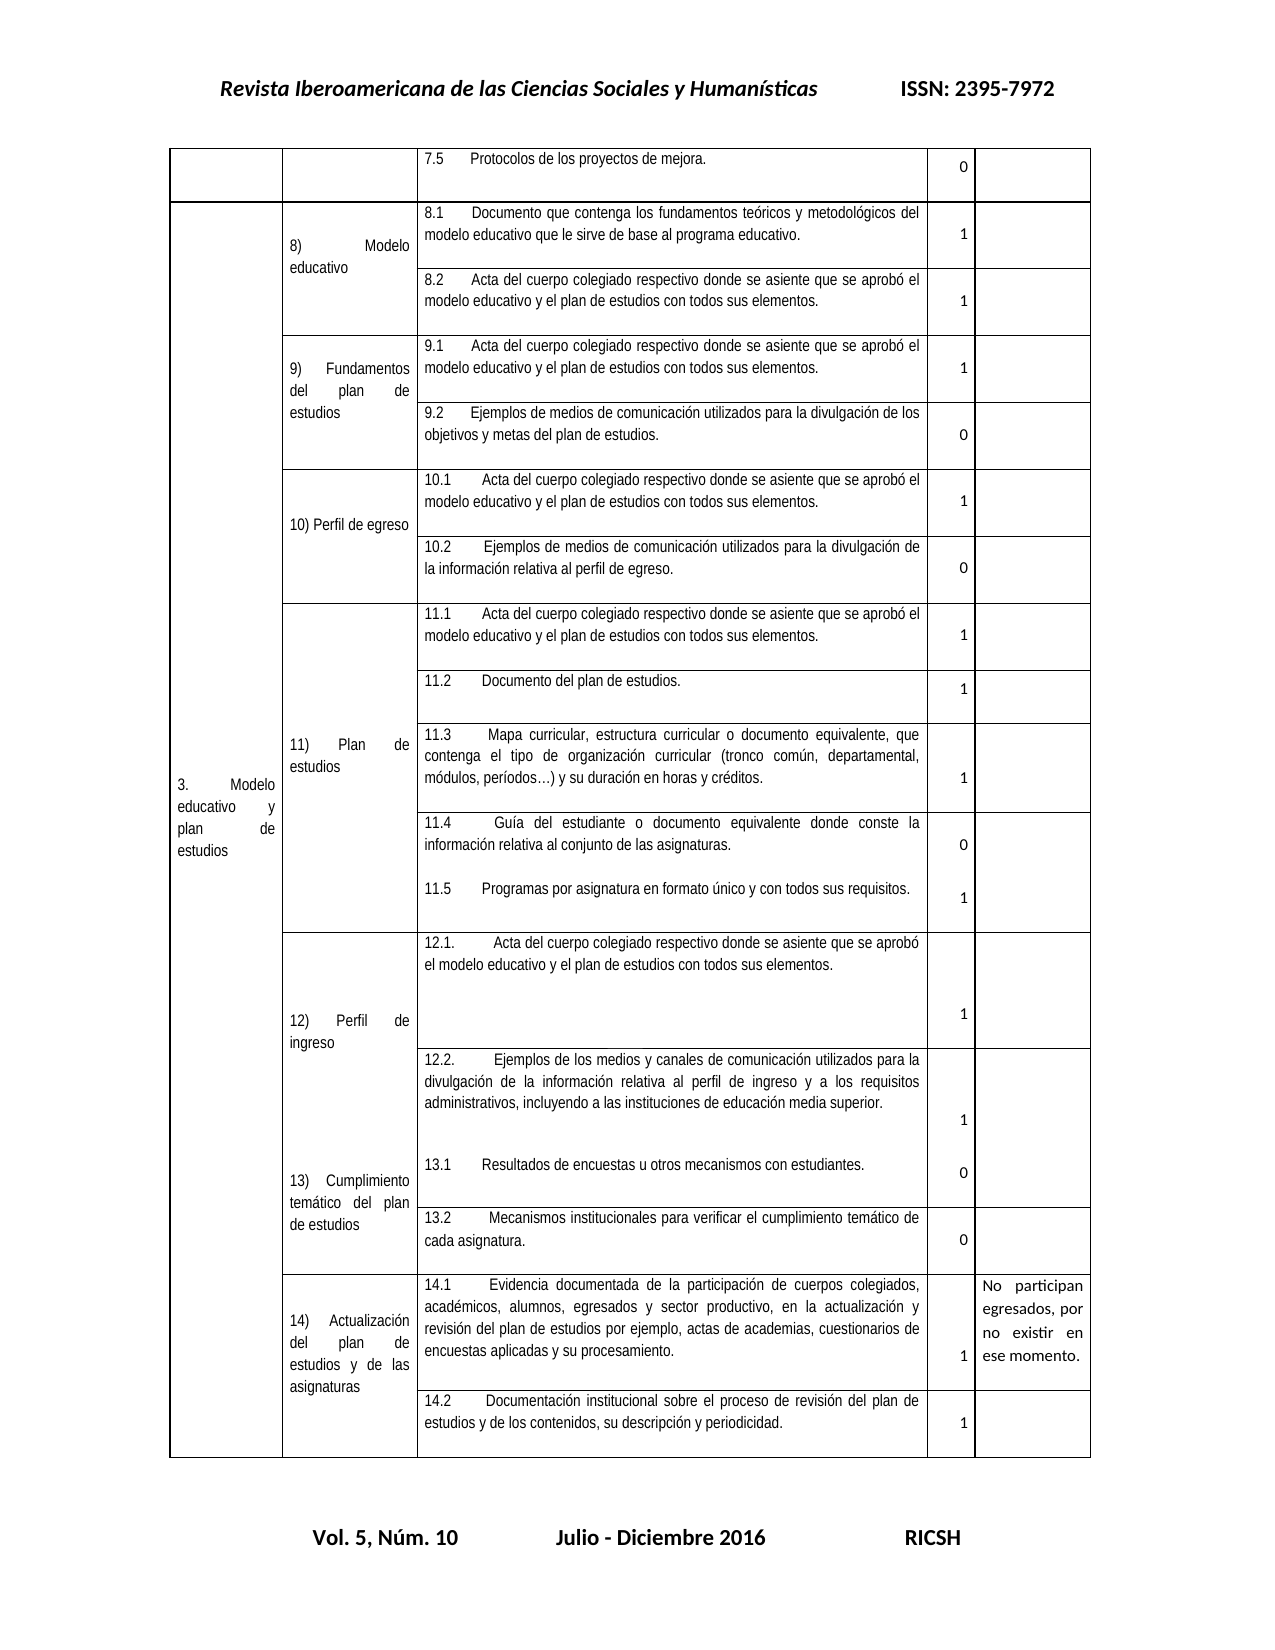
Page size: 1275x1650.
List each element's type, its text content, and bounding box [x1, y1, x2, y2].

table_cell 10.2 Ejemplos de medios de comunicación utilizados para la divulgación de la información relativa al perfil de egreso. [418, 537, 927, 603]
table_cell [976, 203, 1090, 268]
table_cell 1 [928, 336, 974, 402]
table_cell [976, 1049, 1090, 1154]
table_cell 1 [928, 203, 974, 268]
table_cell [976, 149, 1090, 201]
table_cell [976, 537, 1090, 603]
table_cell 0 [928, 403, 974, 469]
table_cell 10) Perfil de egreso [283, 470, 417, 603]
table_cell 1 [928, 671, 974, 723]
table_cell 0 [928, 1208, 974, 1274]
table_cell [976, 1391, 1090, 1457]
table_cell 13.2 Mecanismos institucionales para verificar el cumplimiento temático de cada asignatura. [418, 1208, 927, 1274]
table_cell [976, 933, 1090, 1048]
table_cell 11) Plan de estudios [283, 604, 417, 932]
table_cell 9) Fundamentos del plan de estudios [283, 336, 417, 469]
table_cell 9.1 Acta del cuerpo colegiado respectivo donde se asiente que se aprobó el modelo educativo y el plan de estudios con todos sus elementos. [418, 336, 927, 402]
table_cell 1 [928, 470, 974, 536]
table_cell 10.1 Acta del cuerpo colegiado respectivo donde se asiente que se aprobó el modelo educativo y el plan de estudios con todos sus elementos. [418, 470, 927, 536]
table_cell 11.5 Programas por asignatura en formato único y con todos sus requisitos. [418, 879, 927, 932]
table_cell [976, 1155, 1090, 1207]
table_cell 8.2 Acta del cuerpo colegiado respectivo donde se asiente que se aprobó el modelo educativo y el plan de estudios con todos sus elementos. [418, 269, 927, 335]
table_cell 0 [928, 1155, 974, 1207]
table_cell [976, 604, 1090, 669]
table_cell 3. Modelo educativo y plan de estudios [171, 203, 282, 1457]
table_cell 1 [928, 1049, 974, 1154]
table_cell 1 [928, 879, 974, 932]
table_cell 13) Cumplimiento temático del plan de estudios [283, 1155, 417, 1274]
table_cell 1 [928, 1275, 974, 1390]
table_cell 11.2 Documento del plan de estudios. [418, 671, 927, 723]
table_cell 8) Modelo educativo [283, 203, 417, 335]
table_cell [976, 336, 1090, 402]
table_cell 9.2 Ejemplos de medios de comunicación utilizados para la divulgación de los objetivos y metas del plan de estudios. [418, 403, 927, 469]
table_cell 14) Actualización del plan de estudios y de las asignaturas [283, 1275, 417, 1457]
table_cell [976, 470, 1090, 536]
table_cell 0 [928, 813, 974, 879]
table_cell 1 [928, 269, 974, 335]
table_cell [976, 1208, 1090, 1274]
table_cell 8.1 Documento que contenga los fundamentos teóricos y metodológicos del modelo educativo que le sirve de base al programa educativo. [418, 203, 927, 268]
table_cell 0 [928, 149, 974, 201]
table_cell 12.2. Ejemplos de los medios y canales de comunicación utilizados para la divulgación de la información relativa al perfil de ingreso y a los requisitos administrativos, incluyendo a las instituciones de educación media superior. [418, 1049, 927, 1154]
table_cell [976, 724, 1090, 812]
table_cell 13.1 Resultados de encuestas u otros mecanismos con estudiantes. [418, 1155, 927, 1207]
table_cell 11.4 Guía del estudiante o documento equivalente donde conste la información relativa al conjunto de las asignaturas. [418, 813, 927, 879]
table_cell 7.5 Protocolos de los proyectos de mejora. [418, 149, 927, 201]
table_cell [976, 671, 1090, 723]
table_cell 1 [928, 1391, 974, 1457]
table_cell 14.1 Evidencia documentada de la participación de cuerpos colegiados, académicos, alumnos, egresados y sector productivo, en la actualización y revisión del plan de estudios por ejemplo, actas de academias, cuestionarios de encuestas aplicadas y su procesamiento. [418, 1275, 927, 1390]
table_cell No participan egresados, por no existir en ese momento. [976, 1275, 1090, 1390]
table_cell 0 [928, 537, 974, 603]
table_cell [976, 879, 1090, 932]
table_cell 1 [928, 724, 974, 812]
table_cell 12) Perfil de ingreso [283, 933, 417, 1154]
table_cell [976, 813, 1090, 879]
table_cell 11.3 Mapa curricular, estructura curricular o documento equivalente, que contenga el tipo de organización curricular (tronco común, departamental, módulos, períodos…) y su duración en horas y créditos. [418, 724, 927, 812]
table_cell 12.1. Acta del cuerpo colegiado respectivo donde se asiente que se aprobó el modelo educativo y el plan de estudios con todos sus elementos. [418, 933, 927, 1048]
table_cell [976, 269, 1090, 335]
table_cell 11.1 Acta del cuerpo colegiado respectivo donde se asiente que se aprobó el modelo educativo y el plan de estudios con todos sus elementos. [418, 604, 927, 669]
table_cell 1 [928, 604, 974, 669]
table_cell 1 [928, 933, 974, 1048]
table_cell [976, 403, 1090, 469]
table_cell 14.2 Documentación institucional sobre el proceso de revisión del plan de estudios y de los contenidos, su descripción y periodicidad. [418, 1391, 927, 1457]
